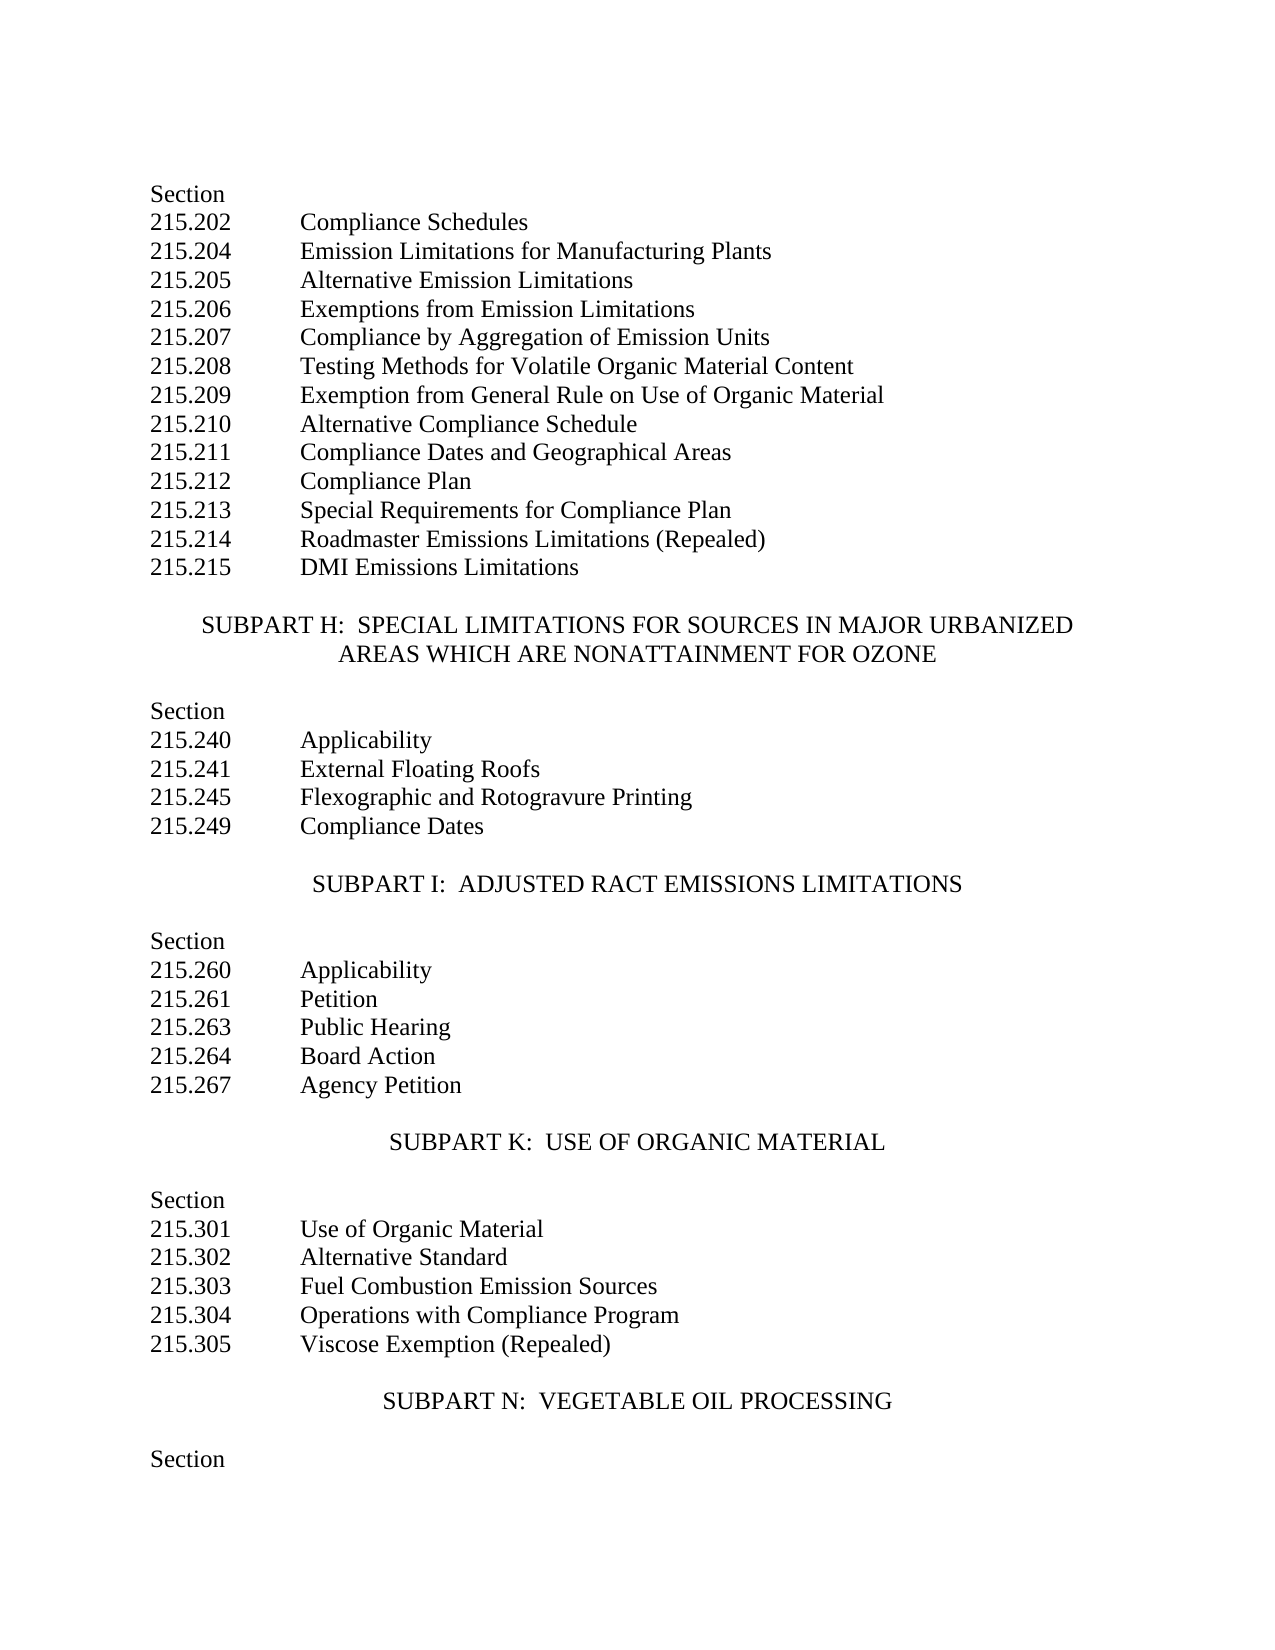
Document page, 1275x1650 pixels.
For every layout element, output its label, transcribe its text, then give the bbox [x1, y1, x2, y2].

text AREAS WHICH ARE NONATTAINMENT FOR OZONE [150, 639, 1125, 667]
text 215.204 Emission Limitations for Manufacturing Plants [150, 236, 1125, 265]
text SUBPART K: USE OF ORGANIC MATERIAL [150, 1127, 1125, 1156]
text 215.267 Agency Petition [150, 1070, 1125, 1099]
text 215.305 Viscose Exemption (Repealed) [150, 1329, 1125, 1357]
text 215.202 Compliance Schedules [150, 207, 1125, 236]
text 215.249 Compliance Dates [150, 811, 1125, 840]
text 215.302 Alternative Standard [150, 1242, 1125, 1271]
text 215.215 DMI Emissions Limitations [150, 552, 1125, 581]
text Section [150, 696, 1125, 725]
text Section [150, 179, 1125, 207]
text 215.214 Roadmaster Emissions Limitations (Repealed) [150, 524, 1125, 552]
text 215.264 Board Action [150, 1041, 1125, 1070]
text 215.245 Flexographic and Rotogravure Printing [150, 782, 1125, 811]
text 215.212 Compliance Plan [150, 466, 1125, 495]
text 215.208 Testing Methods for Volatile Organic Material Content [150, 351, 1125, 380]
text 215.241 External Floating Roofs [150, 754, 1125, 782]
text 215.209 Exemption from General Rule on Use of Organic Material [150, 380, 1125, 409]
text 215.240 Applicability [150, 725, 1125, 754]
text Section [150, 926, 1125, 955]
text 215.211 Compliance Dates and Geographical Areas [150, 437, 1125, 466]
text 215.207 Compliance by Aggregation of Emission Units [150, 322, 1125, 351]
text SUBPART I: ADJUSTED RACT EMISSIONS LIMITATIONS [150, 869, 1125, 897]
text 215.263 Public Hearing [150, 1012, 1125, 1041]
text 215.205 Alternative Emission Limitations [150, 265, 1125, 294]
text 215.213 Special Requirements for Compliance Plan [150, 495, 1125, 524]
text 215.301 Use of Organic Material [150, 1214, 1125, 1242]
text 215.303 Fuel Combustion Emission Sources [150, 1271, 1125, 1300]
text 215.260 Applicability [150, 955, 1125, 984]
text 215.304 Operations with Compliance Program [150, 1300, 1125, 1329]
text 215.210 Alternative Compliance Schedule [150, 409, 1125, 437]
text 215.206 Exemptions from Emission Limitations [150, 294, 1125, 322]
text Section [150, 1185, 1125, 1214]
text SUBPART H: SPECIAL LIMITATIONS FOR SOURCES IN MAJOR URBANIZED [150, 610, 1125, 639]
text Section [150, 1444, 1125, 1472]
text 215.261 Petition [150, 984, 1125, 1012]
text SUBPART N: VEGETABLE OIL PROCESSING [150, 1386, 1125, 1415]
